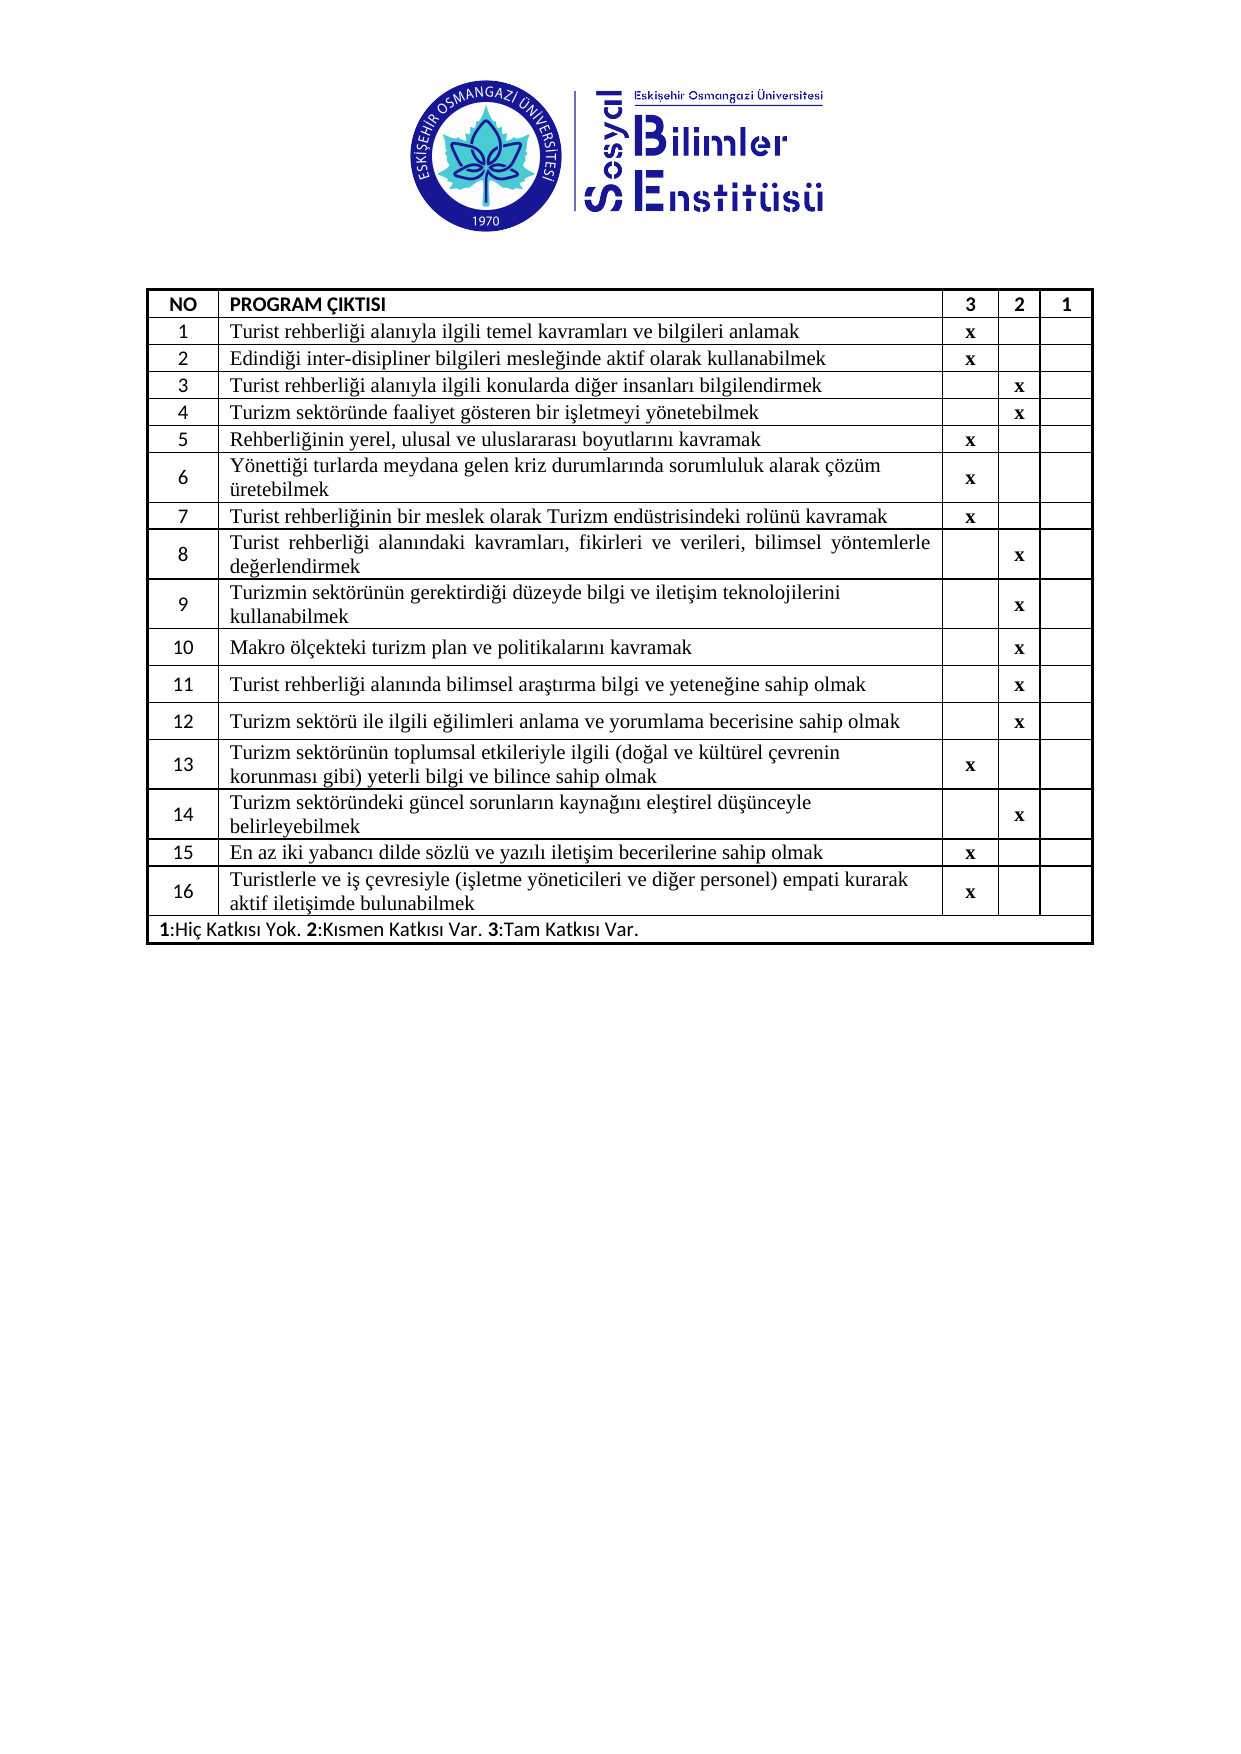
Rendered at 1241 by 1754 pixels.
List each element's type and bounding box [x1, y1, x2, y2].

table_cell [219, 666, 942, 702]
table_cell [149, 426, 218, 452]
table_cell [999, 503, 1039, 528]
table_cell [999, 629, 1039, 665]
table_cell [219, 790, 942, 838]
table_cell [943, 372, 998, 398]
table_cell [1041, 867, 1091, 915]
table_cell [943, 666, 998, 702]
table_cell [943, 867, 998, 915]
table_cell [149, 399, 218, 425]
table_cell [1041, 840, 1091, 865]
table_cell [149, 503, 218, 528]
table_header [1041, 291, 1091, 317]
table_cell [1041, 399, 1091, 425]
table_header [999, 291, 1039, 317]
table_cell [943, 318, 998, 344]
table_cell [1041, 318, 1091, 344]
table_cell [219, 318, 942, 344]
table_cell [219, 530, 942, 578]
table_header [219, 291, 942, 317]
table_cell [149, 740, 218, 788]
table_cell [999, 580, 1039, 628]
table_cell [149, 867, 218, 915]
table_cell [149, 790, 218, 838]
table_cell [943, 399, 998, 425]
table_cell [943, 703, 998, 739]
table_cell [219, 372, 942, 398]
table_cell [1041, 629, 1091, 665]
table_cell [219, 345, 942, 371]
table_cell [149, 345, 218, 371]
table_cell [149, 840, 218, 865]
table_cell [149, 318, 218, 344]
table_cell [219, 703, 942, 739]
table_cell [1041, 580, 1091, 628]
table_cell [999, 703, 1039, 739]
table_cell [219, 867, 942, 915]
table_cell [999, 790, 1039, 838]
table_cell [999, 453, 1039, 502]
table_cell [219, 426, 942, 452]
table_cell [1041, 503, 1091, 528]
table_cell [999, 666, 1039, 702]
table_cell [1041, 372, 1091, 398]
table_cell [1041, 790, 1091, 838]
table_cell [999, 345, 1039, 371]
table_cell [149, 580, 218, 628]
picture [408, 73, 834, 234]
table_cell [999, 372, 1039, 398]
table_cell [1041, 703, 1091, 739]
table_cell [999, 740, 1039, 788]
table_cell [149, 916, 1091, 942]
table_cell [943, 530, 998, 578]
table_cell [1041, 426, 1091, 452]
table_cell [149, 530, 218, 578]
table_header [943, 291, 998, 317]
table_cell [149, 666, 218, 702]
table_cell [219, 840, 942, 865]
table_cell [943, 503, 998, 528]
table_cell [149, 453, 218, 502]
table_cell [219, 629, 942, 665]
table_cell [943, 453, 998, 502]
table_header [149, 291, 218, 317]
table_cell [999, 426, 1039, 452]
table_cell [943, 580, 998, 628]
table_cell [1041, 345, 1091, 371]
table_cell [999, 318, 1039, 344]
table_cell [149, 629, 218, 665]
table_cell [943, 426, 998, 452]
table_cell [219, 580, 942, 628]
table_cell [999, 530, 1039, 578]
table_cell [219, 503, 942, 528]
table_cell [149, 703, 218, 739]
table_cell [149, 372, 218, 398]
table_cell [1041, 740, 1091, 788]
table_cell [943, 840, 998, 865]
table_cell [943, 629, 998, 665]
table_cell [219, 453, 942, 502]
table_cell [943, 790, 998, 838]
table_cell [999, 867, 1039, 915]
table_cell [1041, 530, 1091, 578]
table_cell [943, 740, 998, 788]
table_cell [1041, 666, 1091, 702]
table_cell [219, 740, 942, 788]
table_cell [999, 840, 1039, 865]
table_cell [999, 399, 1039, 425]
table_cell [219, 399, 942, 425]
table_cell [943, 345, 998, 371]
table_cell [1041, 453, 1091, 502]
